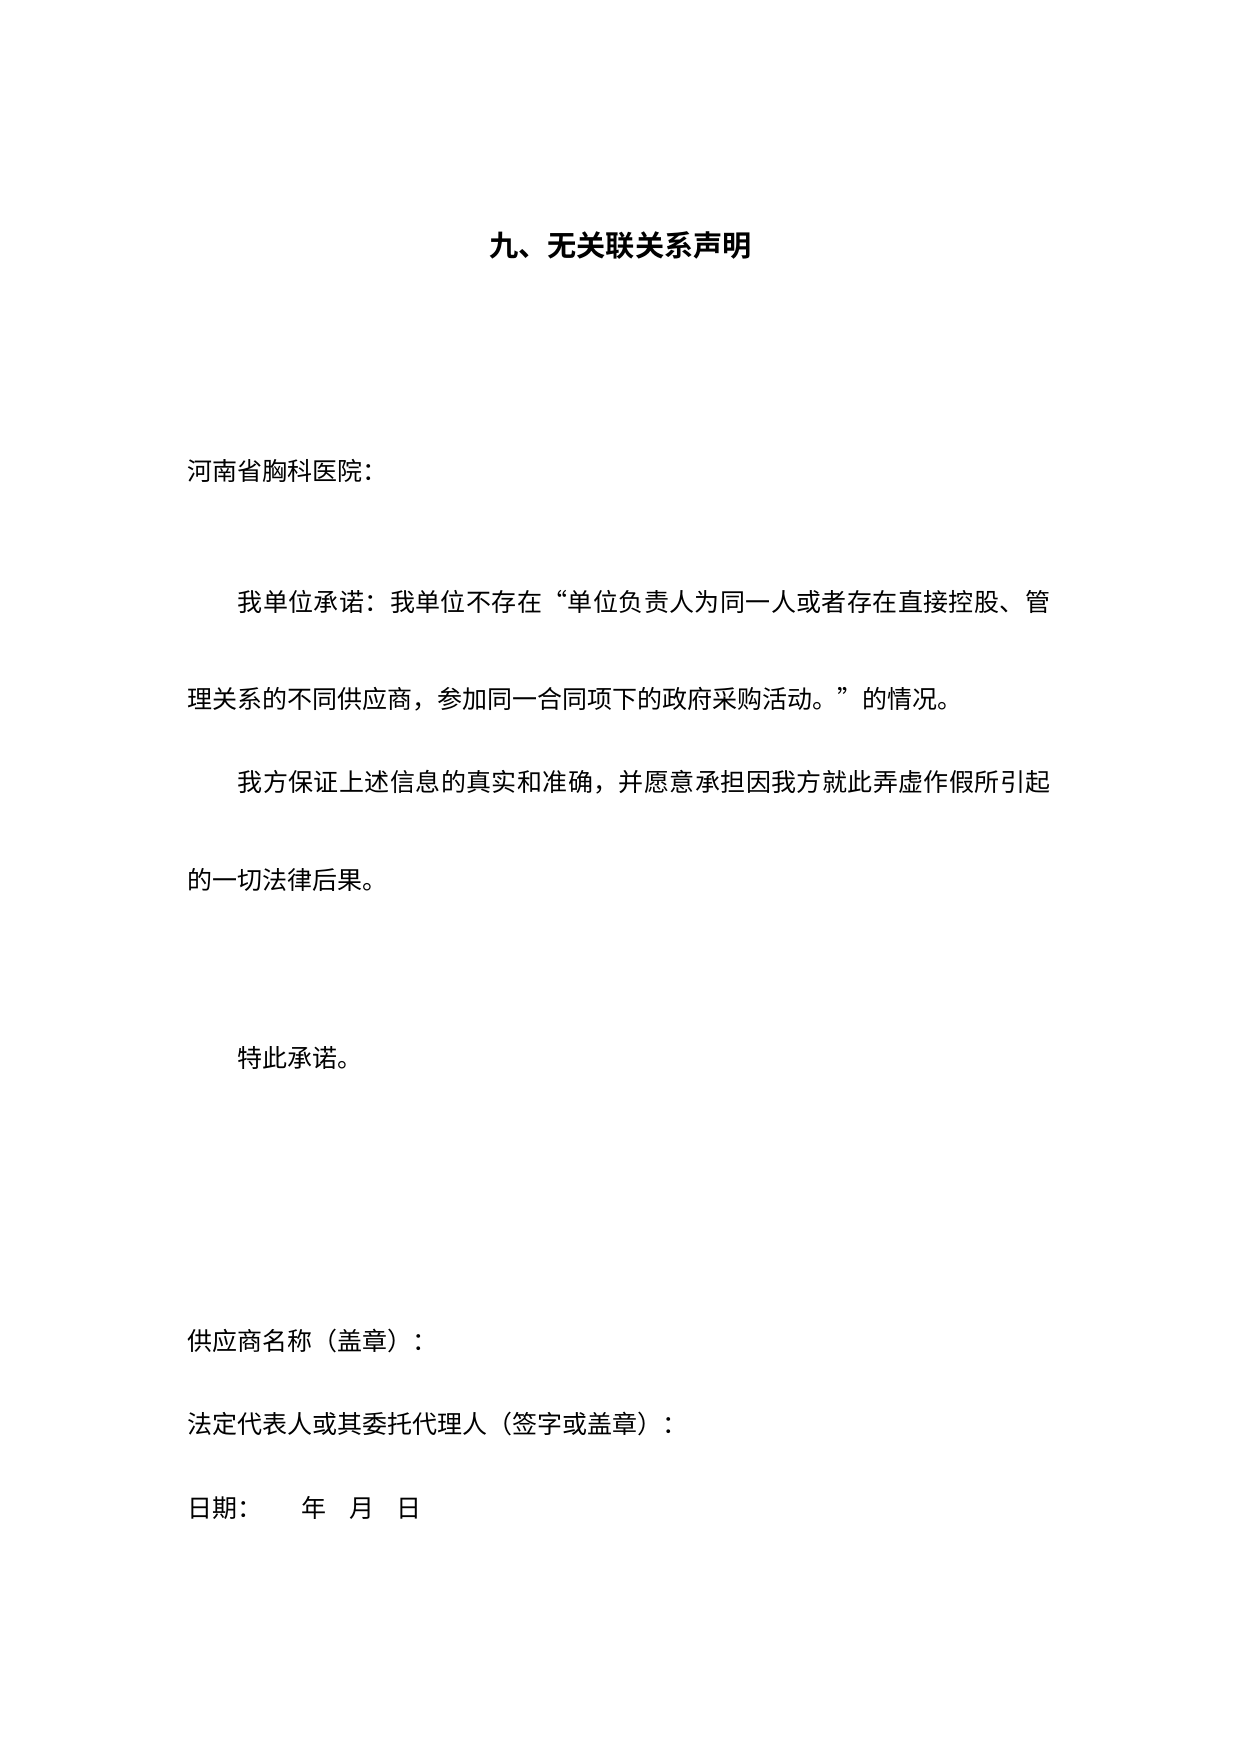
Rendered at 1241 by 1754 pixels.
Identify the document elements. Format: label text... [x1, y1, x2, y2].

subtitle 九、无关联关系声明 [187, 211, 1053, 276]
text 特此承诺。 [187, 1024, 1053, 1089]
text 我方保证上述信息的真实和准确，并愿意承担因我方就此弄虚作假所引起的一切法律后果。 [187, 748, 1053, 911]
text 日期： 年 月 日 [187, 1474, 1053, 1539]
text 供应商名称（盖章）： [187, 1307, 1053, 1372]
text 法定代表人或其委托代理人（签字或盖章）： [187, 1391, 1053, 1456]
text 河南省胸科医院： [187, 437, 1053, 502]
text 我单位承诺：我单位不存在“单位负责人为同一人或者存在直接控股、管理关系的不同供应商，参加同一合同项下的政府采购活动。”的情况。 [187, 568, 1053, 730]
